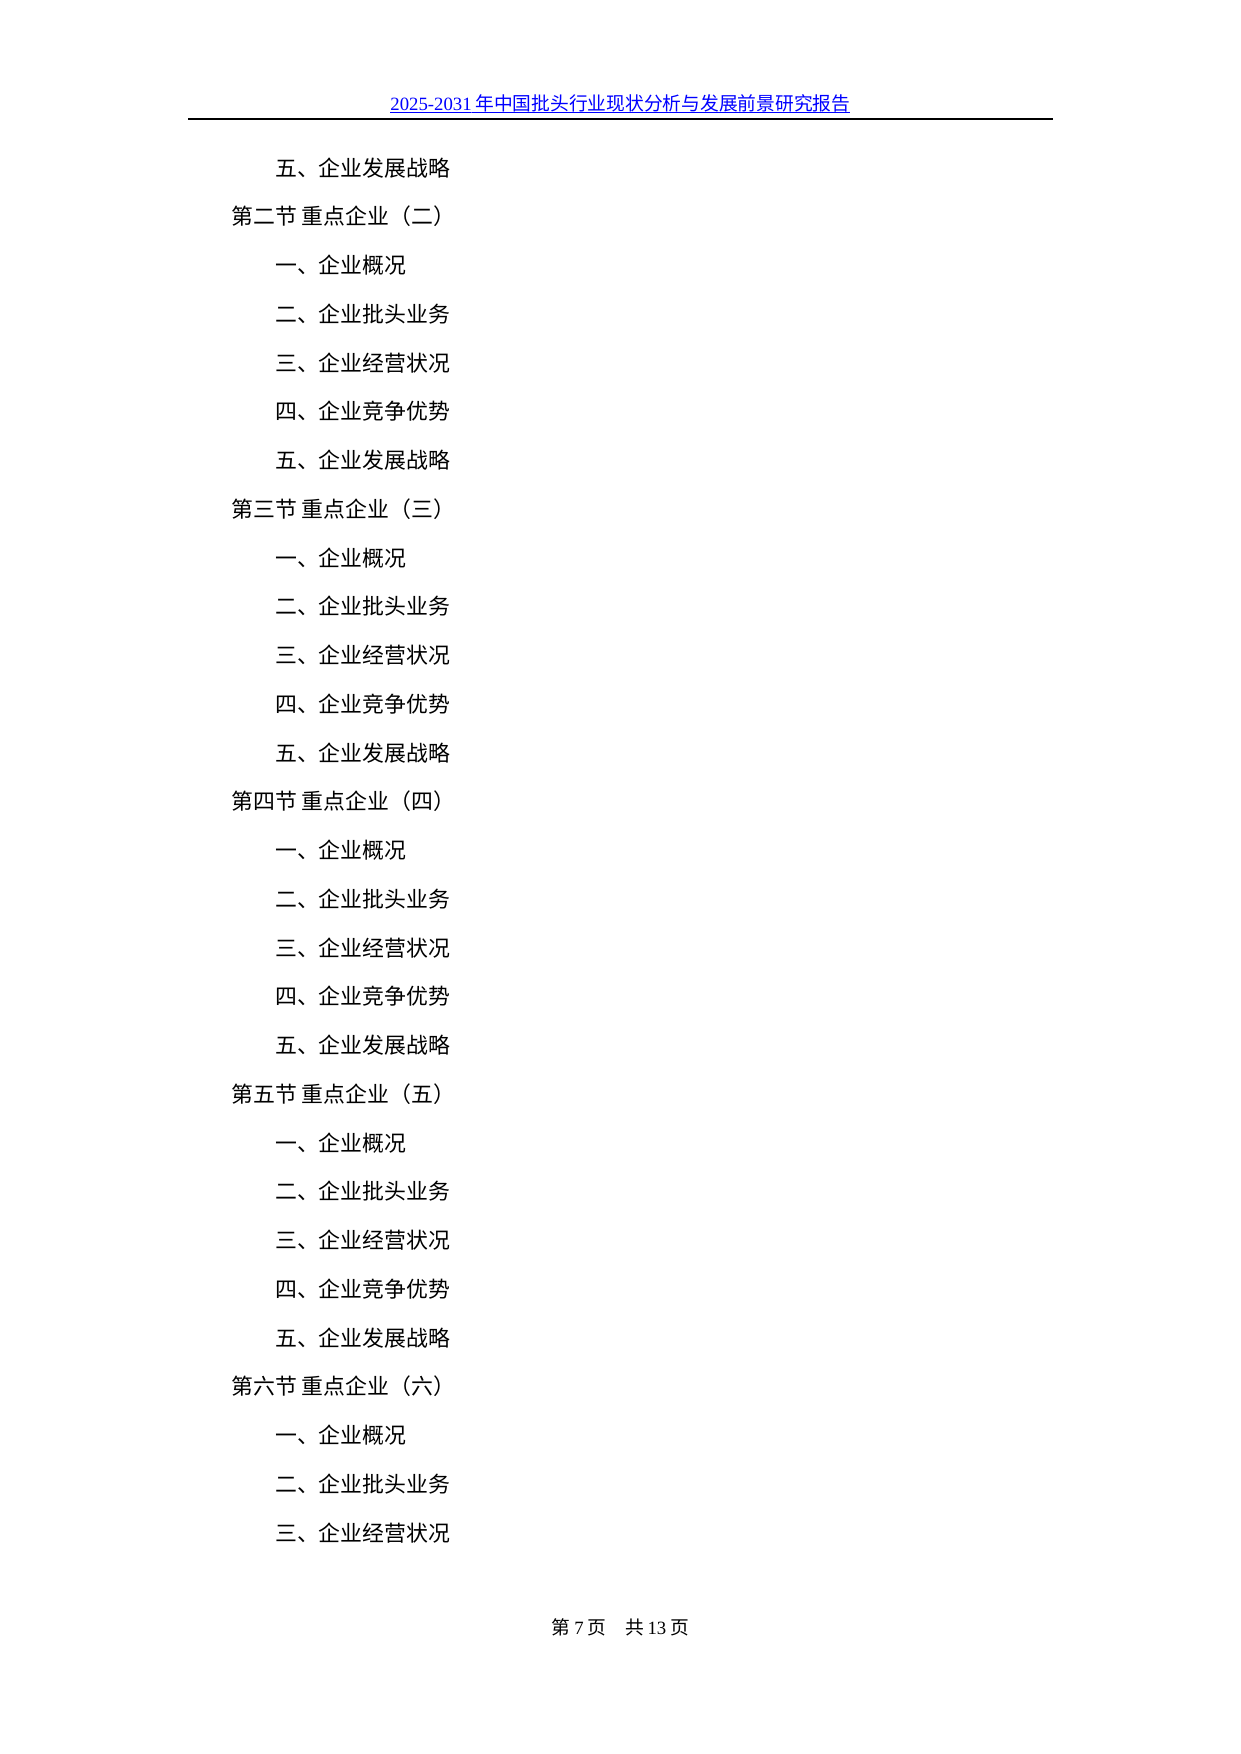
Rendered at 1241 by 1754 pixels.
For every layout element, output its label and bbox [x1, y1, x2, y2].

text [187, 150, 1053, 1548]
